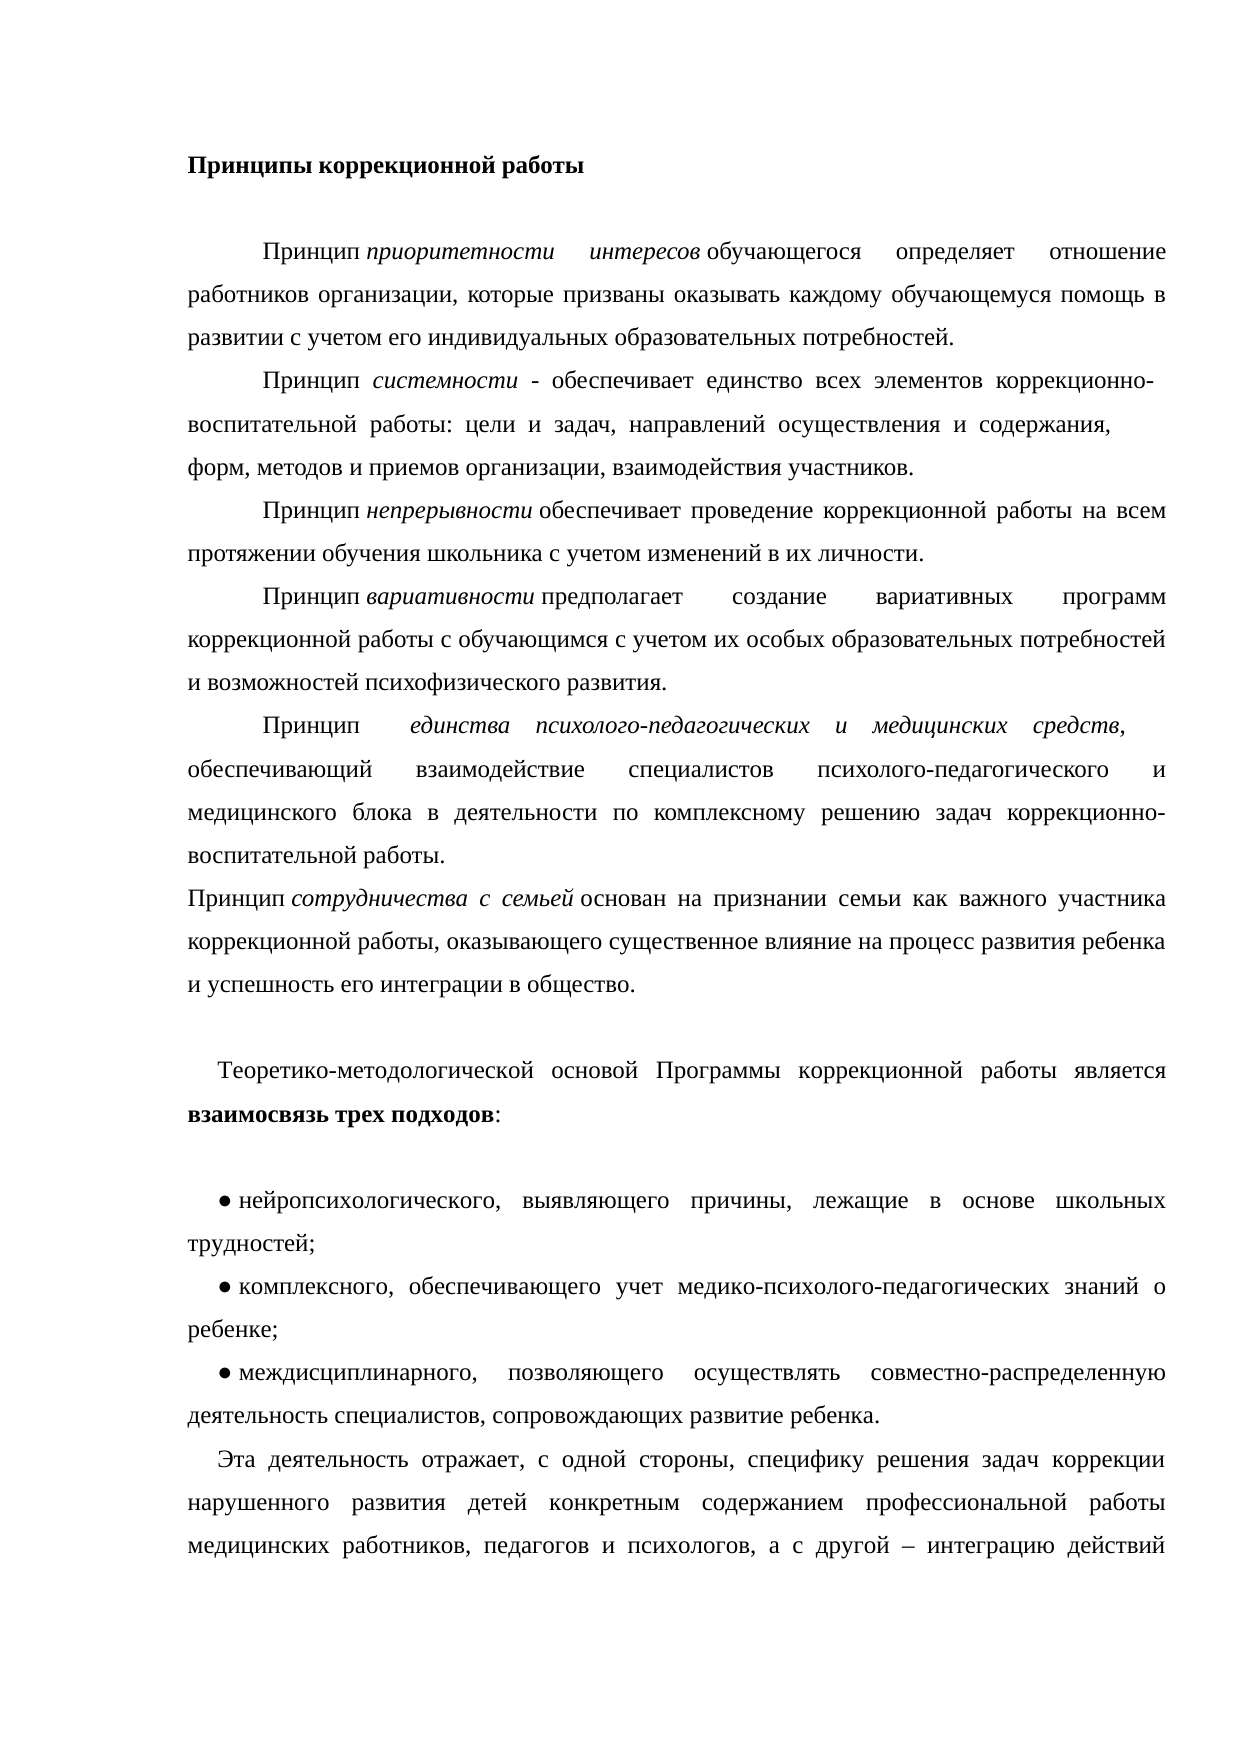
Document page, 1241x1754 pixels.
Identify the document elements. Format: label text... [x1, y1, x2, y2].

text Принцип системности - обеспечивает единство всех элементов коррекционно- [262, 366, 1167, 394]
text воспитательной работы: цели и задач, направлений осуществления и содержания, форм, методов и приемов организации, взаимодействия участников. [187, 409, 1167, 481]
text Принцип непрерывности обеспечивает проведение коррекционной работы на всем протяжении обучения школьника с учетом изменений в их личности. [187, 495, 1167, 567]
text Теоретико-методологической основой Программы коррекционной работы является взаимосвязь трех подходов: [187, 1056, 1167, 1127]
text Принцип единства психолого-педагогических и медицинских средств, [262, 711, 1167, 739]
text Принцип вариативности предполагает создание вариативных программ коррекционной работы с обучающимся с учетом их особых образовательных потребностей и возможностей психофизического развития. [187, 581, 1167, 696]
text ● нейропсихологического, выявляющего причины, лежащие в основе школьных трудностей; [187, 1185, 1167, 1257]
text ● комплексного, обеспечивающего учет медико-психолого-педагогических знаний о ребенке; [187, 1271, 1167, 1343]
text ● междисциплинарного, позволяющего осуществлять совместно-распределенную деятельность специалистов, сопровождающих развитие ребенка. [187, 1357, 1167, 1429]
text Принцип сотрудничества с семьей основан на признании семьи как важного участника коррекционной работы, оказывающего существенное влияние на процесс развития ребенка и успешность его интеграции в общество. [187, 883, 1167, 998]
text Принципы коррекционной работы [187, 150, 1167, 179]
text Принцип приоритетности интересов обучающегося определяет отношение работников организации, которые призваны оказывать каждому обучающемуся помощь в развитии с учетом его индивидуальных образовательных потребностей. [187, 236, 1167, 351]
text обеспечивающий взаимодействие специалистов психолого-педагогического и медицинского блока в деятельности по комплексному решению задач коррекционно-воспитательной работы. [187, 754, 1167, 869]
